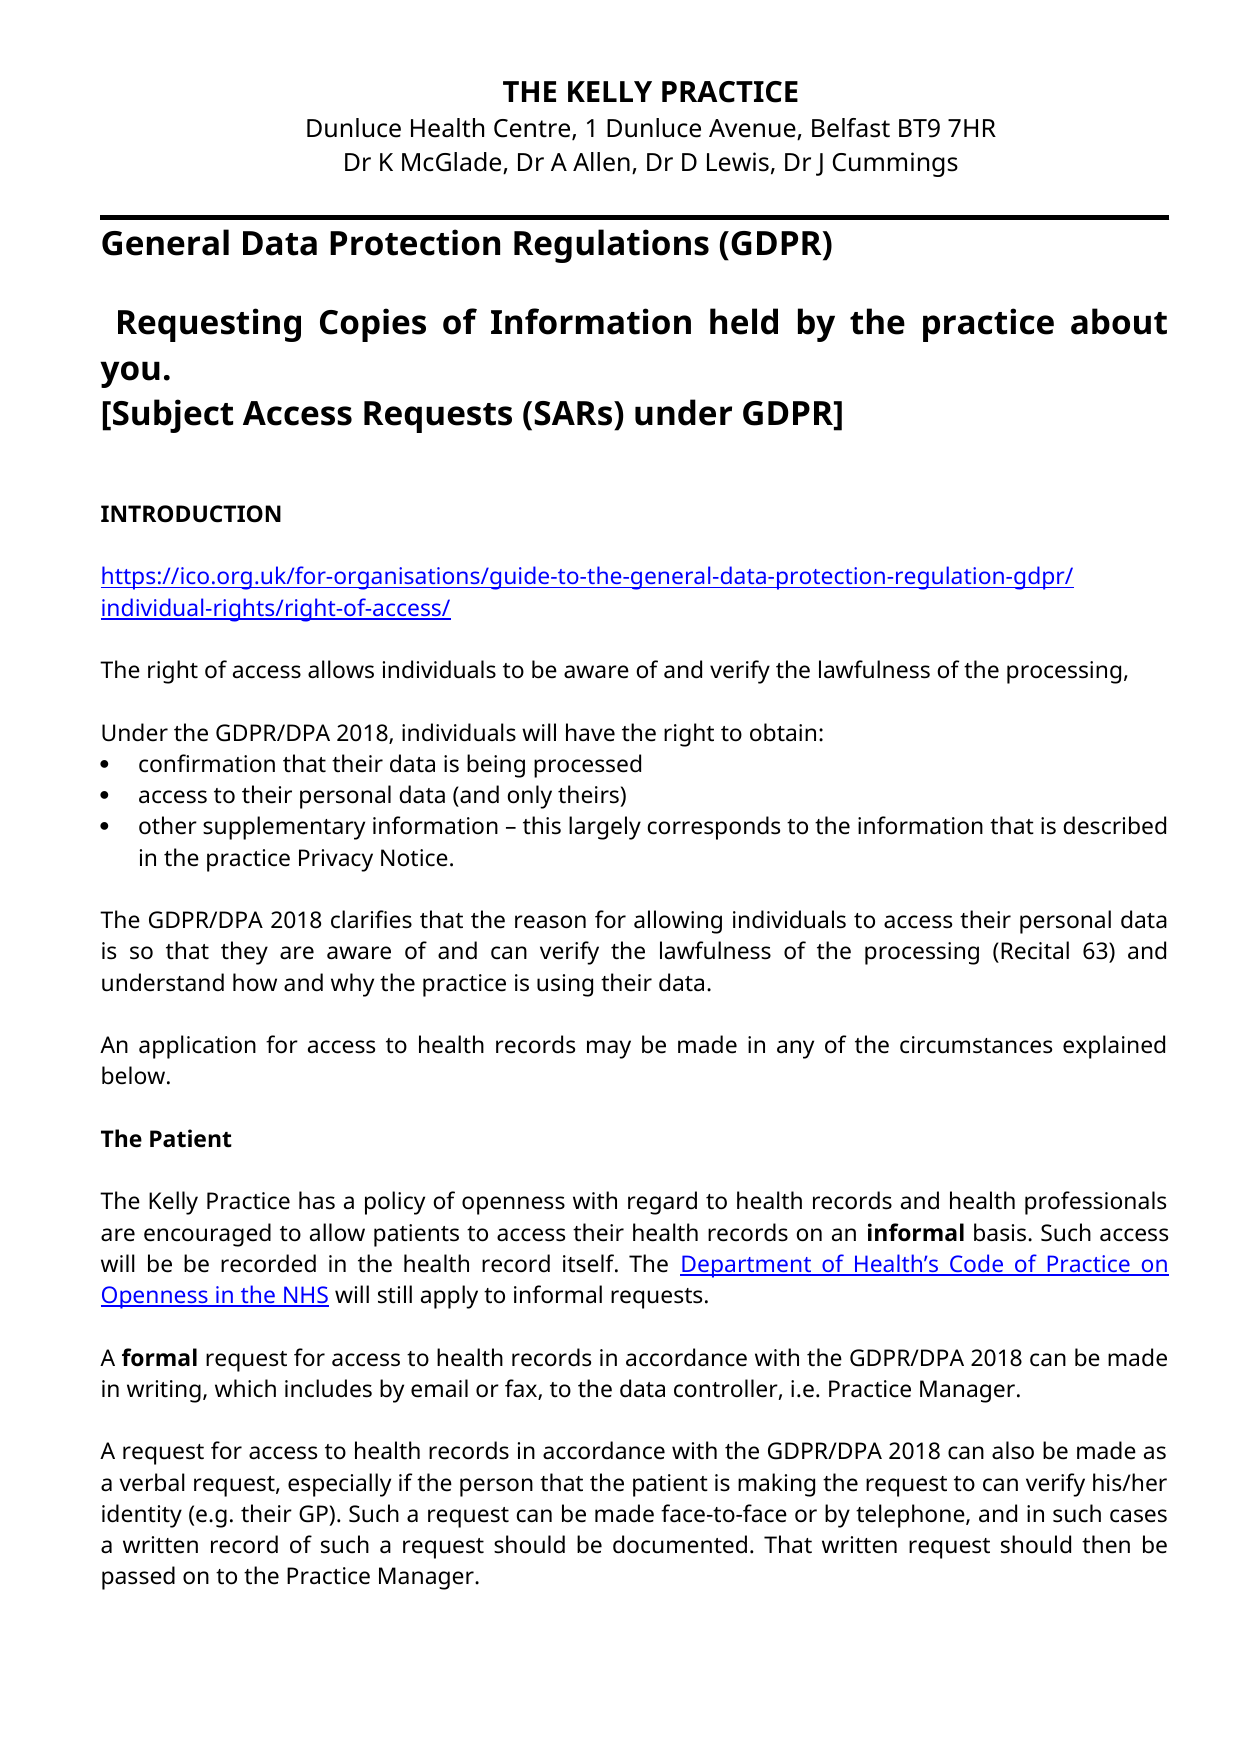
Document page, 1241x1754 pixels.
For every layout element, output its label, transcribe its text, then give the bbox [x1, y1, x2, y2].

text https://ico.org.uk/for-organisations/guide-to-the-general-data-protection-regulation-gdpr/individual-rights/right-of-access/ [100, 529, 1169, 623]
list access to their personal data (and only theirs) [100, 779, 1169, 810]
text INTRODUCTION [100, 498, 1169, 529]
text The Kelly Practice has a policy of openness with regard to health records and health professionals are encouraged to allow patients to access their health records on an informal basis. Such access will be be recorded in the health record itself. The Department of Health’s Code of Practice on Openness in the NHS will still apply to informal requests. [100, 1185, 1169, 1310]
text Requesting Copies of Information held by the practice about you. [100, 299, 1169, 390]
list confirmation that their data is being processed [100, 748, 1169, 779]
text The Patient [100, 1123, 1169, 1154]
text [Subject Access Requests (SARs) under GDPR] [100, 390, 1169, 435]
text An application for access to health records may be made in any of the circumstances explained below. [100, 1029, 1169, 1091]
list other supplementary information – this largely corresponds to the information that is described in the practice Privacy Notice. [100, 810, 1169, 873]
text The right of access allows individuals to be aware of and verify the lawfulness of the processing, [100, 654, 1169, 685]
text General Data Protection Regulations (GDPR) [100, 220, 1169, 265]
text The GDPR/DPA 2018 clarifies that the reason for allowing individuals to access their personal data is so that they are aware of and can verify the lawfulness of the processing (Recital 63) and understand how and why the practice is using their data. [100, 904, 1169, 998]
text A formal request for access to health records in accordance with the GDPR/DPA 2018 can be made in writing, which includes by email or fax, to the data controller, i.e. Practice Manager. [100, 1341, 1169, 1404]
table_header THE KELLY PRACTICE Dunluce Health Centre, 1 Dunluce Avenue, Belfast BT9 7HR Dr K McGlade, Dr A Allen, Dr D Lewis, Dr J Cummings [112, 71, 1189, 179]
text Under the GDPR/DPA 2018, individuals will have the right to obtain: [100, 716, 1169, 748]
text A request for access to health records in accordance with the GDPR/DPA 2018 can also be made as a verbal request, especially if the person that the patient is making the request to can verify his/her identity (e.g. their GP). Such a request can be made face-to-face or by telephone, and in such cases a written record of such a request should be documented. That written request should then be passed on to the Practice Manager. [100, 1435, 1169, 1591]
